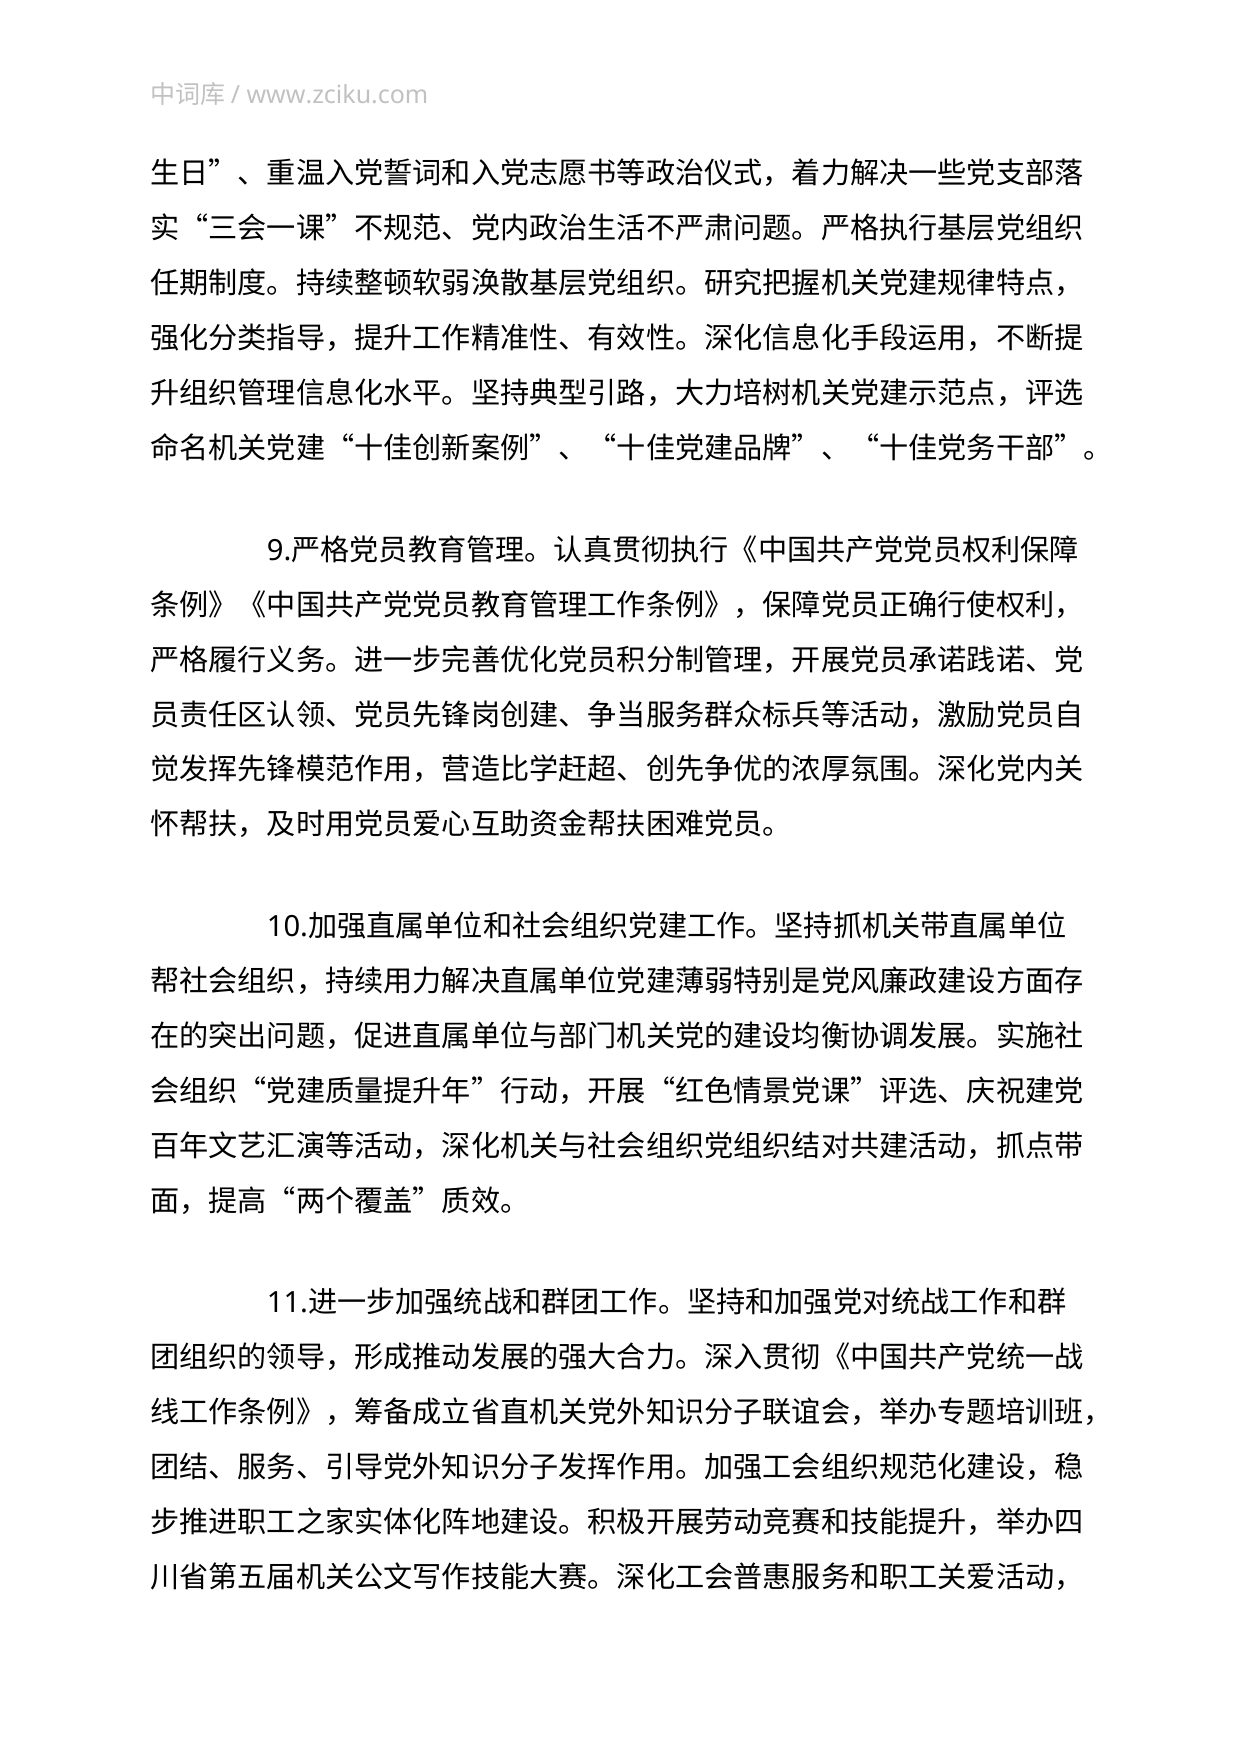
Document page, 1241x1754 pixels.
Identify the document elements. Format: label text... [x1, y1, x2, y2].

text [150, 1279, 1090, 1596]
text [150, 150, 1090, 467]
text 9.严格党员教育管理。认真贯彻执行《中国共产党党员权利保障条例》《中国共产党党员教育管理工作条例》，保障党员正确行使权利，严格履行义务。进一步完善优化党员积分制管理，开展党员承诺践诺、党员责任区认领、党员先锋岗创建、争当服务群众标兵等活动，激励党员自觉发挥先锋模范作用，营造比学赶超、创先争优的浓厚氛围。深化党内关怀帮扶，及时用党员爱心互助资金帮扶困难党员。 [150, 526, 1090, 843]
text 10.加强直属单位和社会组织党建工作。坚持抓机关带直属单位帮社会组织，持续用力解决直属单位党建薄弱特别是党风廉政建设方面存在的突出问题，促进直属单位与部门机关党的建设均衡协调发展。实施社会组织“党建质量提升年”行动，开展“红色情景党课”评选、庆祝建党百年文艺汇演等活动，深化机关与社会组织党组织结对共建活动，抓点带面，提高“两个覆盖”质效。 [150, 903, 1090, 1219]
